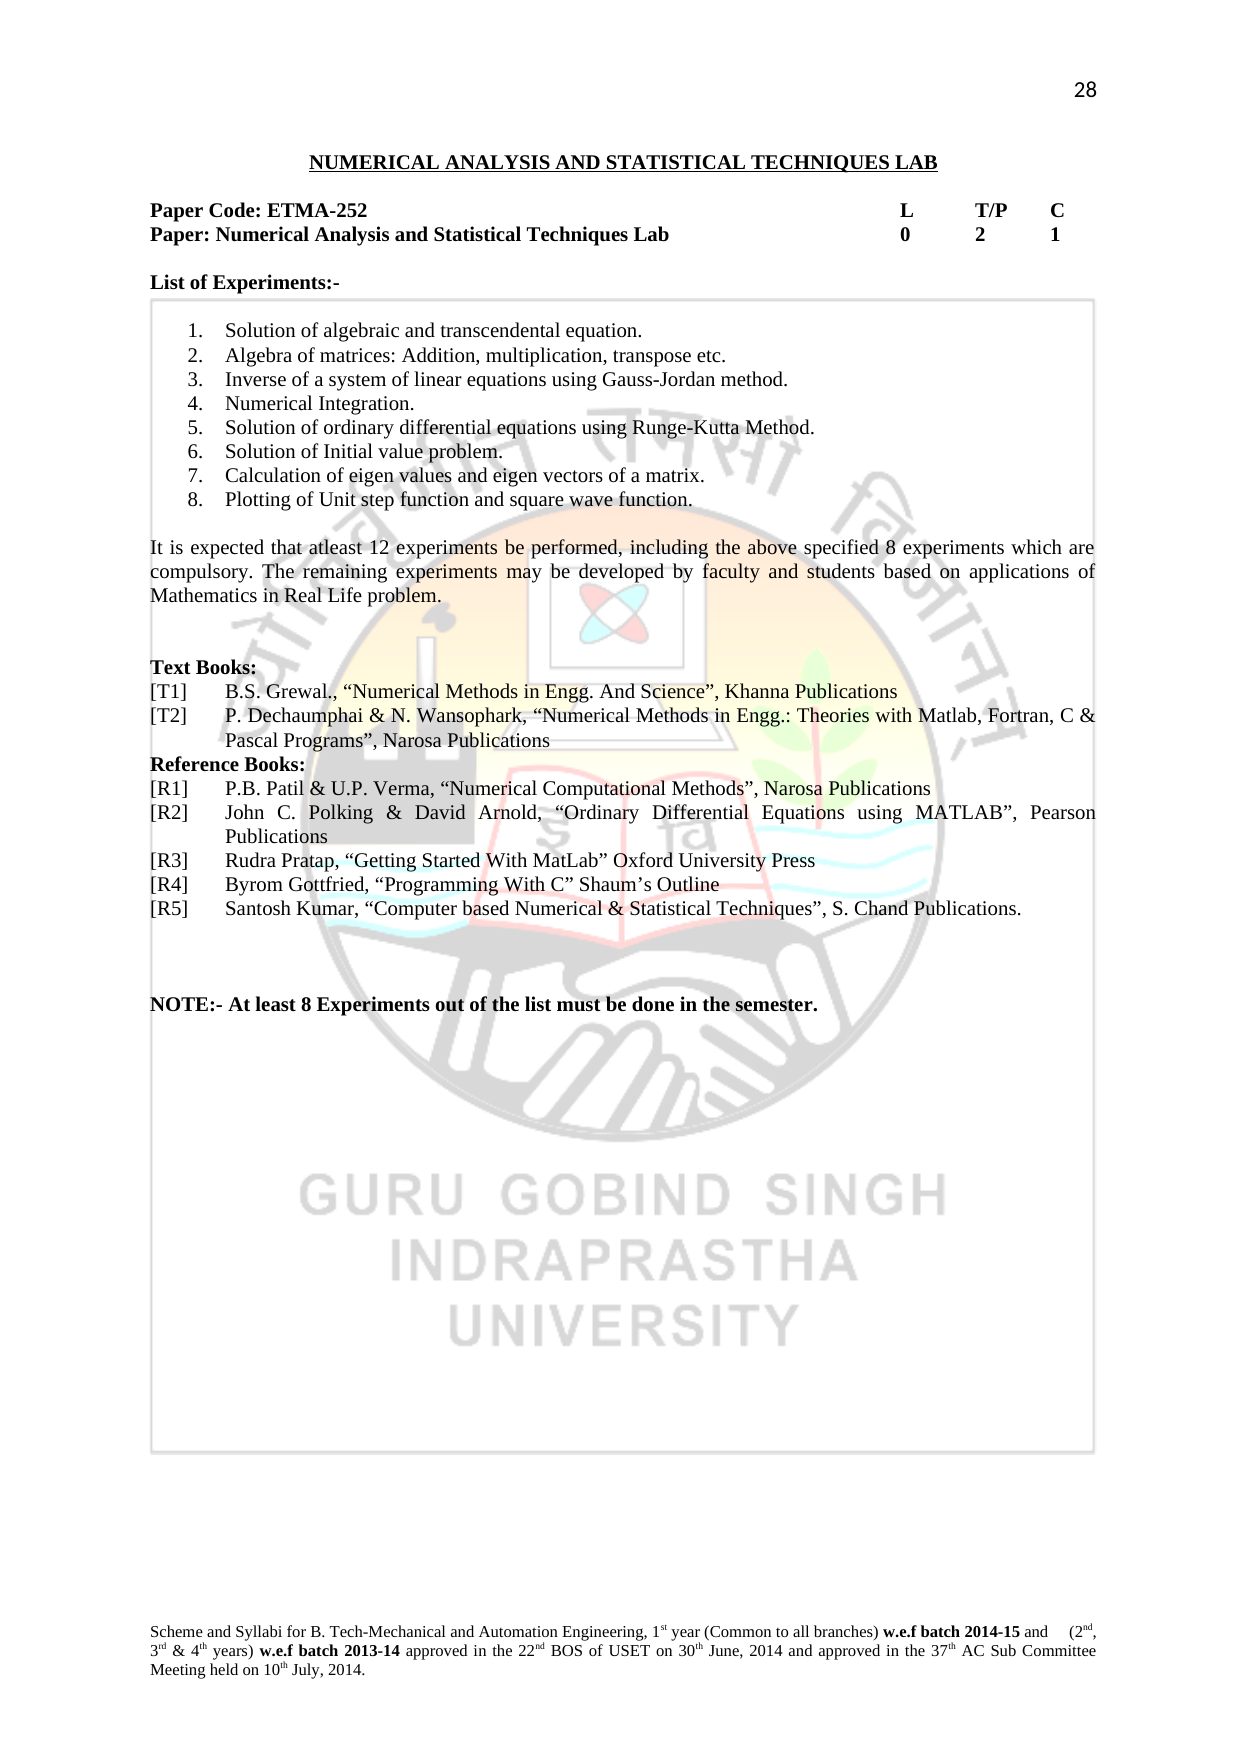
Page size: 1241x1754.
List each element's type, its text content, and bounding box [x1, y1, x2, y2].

text Paper: Numerical Analysis and Statistical Techniques Lab 0 2 1 [150, 222, 1097, 270]
text [R3] Rudra Pratap, “Getting Started With MatLab” Oxford University Press [150, 848, 1097, 872]
text Reference Books: [150, 752, 1097, 776]
text NOTE:- At least 8 Experiments out of the list must be done in the semester. [150, 992, 1097, 1016]
list Solution of Initial value problem. [187, 439, 1097, 463]
text Text Books: [150, 655, 1097, 679]
text NUMERICAL ANALYSIS AND STATISTICAL TECHNIQUES LAB [150, 150, 1097, 174]
list Plotting of Unit step function and square wave function. [187, 487, 1097, 511]
text [T2] P. Dechaumphai & N. Wansophark, “Numerical Methods in Engg.: Theories with Matlab, Fortran, C & Pascal Programs”, Narosa Publications [150, 703, 1097, 752]
list Algebra of matrices: Addition, multiplication, transpose etc. [187, 342, 1097, 367]
list Solution of ordinary differential equations using Runge-Kutta Method. [187, 415, 1097, 439]
text [R5] Santosh Kumar, “Computer based Numerical & Statistical Techniques”, S. Chand Publications. [150, 896, 1097, 920]
list Calculation of eigen values and eigen vectors of a matrix. [187, 463, 1097, 487]
text Paper Code: ETMA-252 L T/P C [150, 198, 1097, 222]
list Numerical Integration. [187, 391, 1097, 415]
list Inverse of a system of linear equations using Gauss-Jordan method. [187, 367, 1097, 391]
list Solution of algebraic and transcendental equation. [187, 318, 1097, 342]
text List of Experiments:- [150, 270, 1097, 294]
text [R2] John C. Polking & David Arnold, “Ordinary Differential Equations using MATLAB”, Pearson Publications [150, 800, 1097, 848]
text [R4] Byrom Gottfried, “Programming With C” Shaum’s Outline [150, 872, 1097, 896]
text It is expected that atleast 12 experiments be performed, including the above specified 8 experiments which are compulsory. The remaining experiments may be developed by faculty and students based on applications of Mathematics in Real Life problem. [150, 535, 1097, 607]
text [T1] B.S. Grewal., “Numerical Methods in Engg. And Science”, Khanna Publications [150, 679, 1097, 703]
text [R1] P.B. Patil & U.P. Verma, “Numerical Computational Methods”, Narosa Publications [150, 776, 1097, 800]
